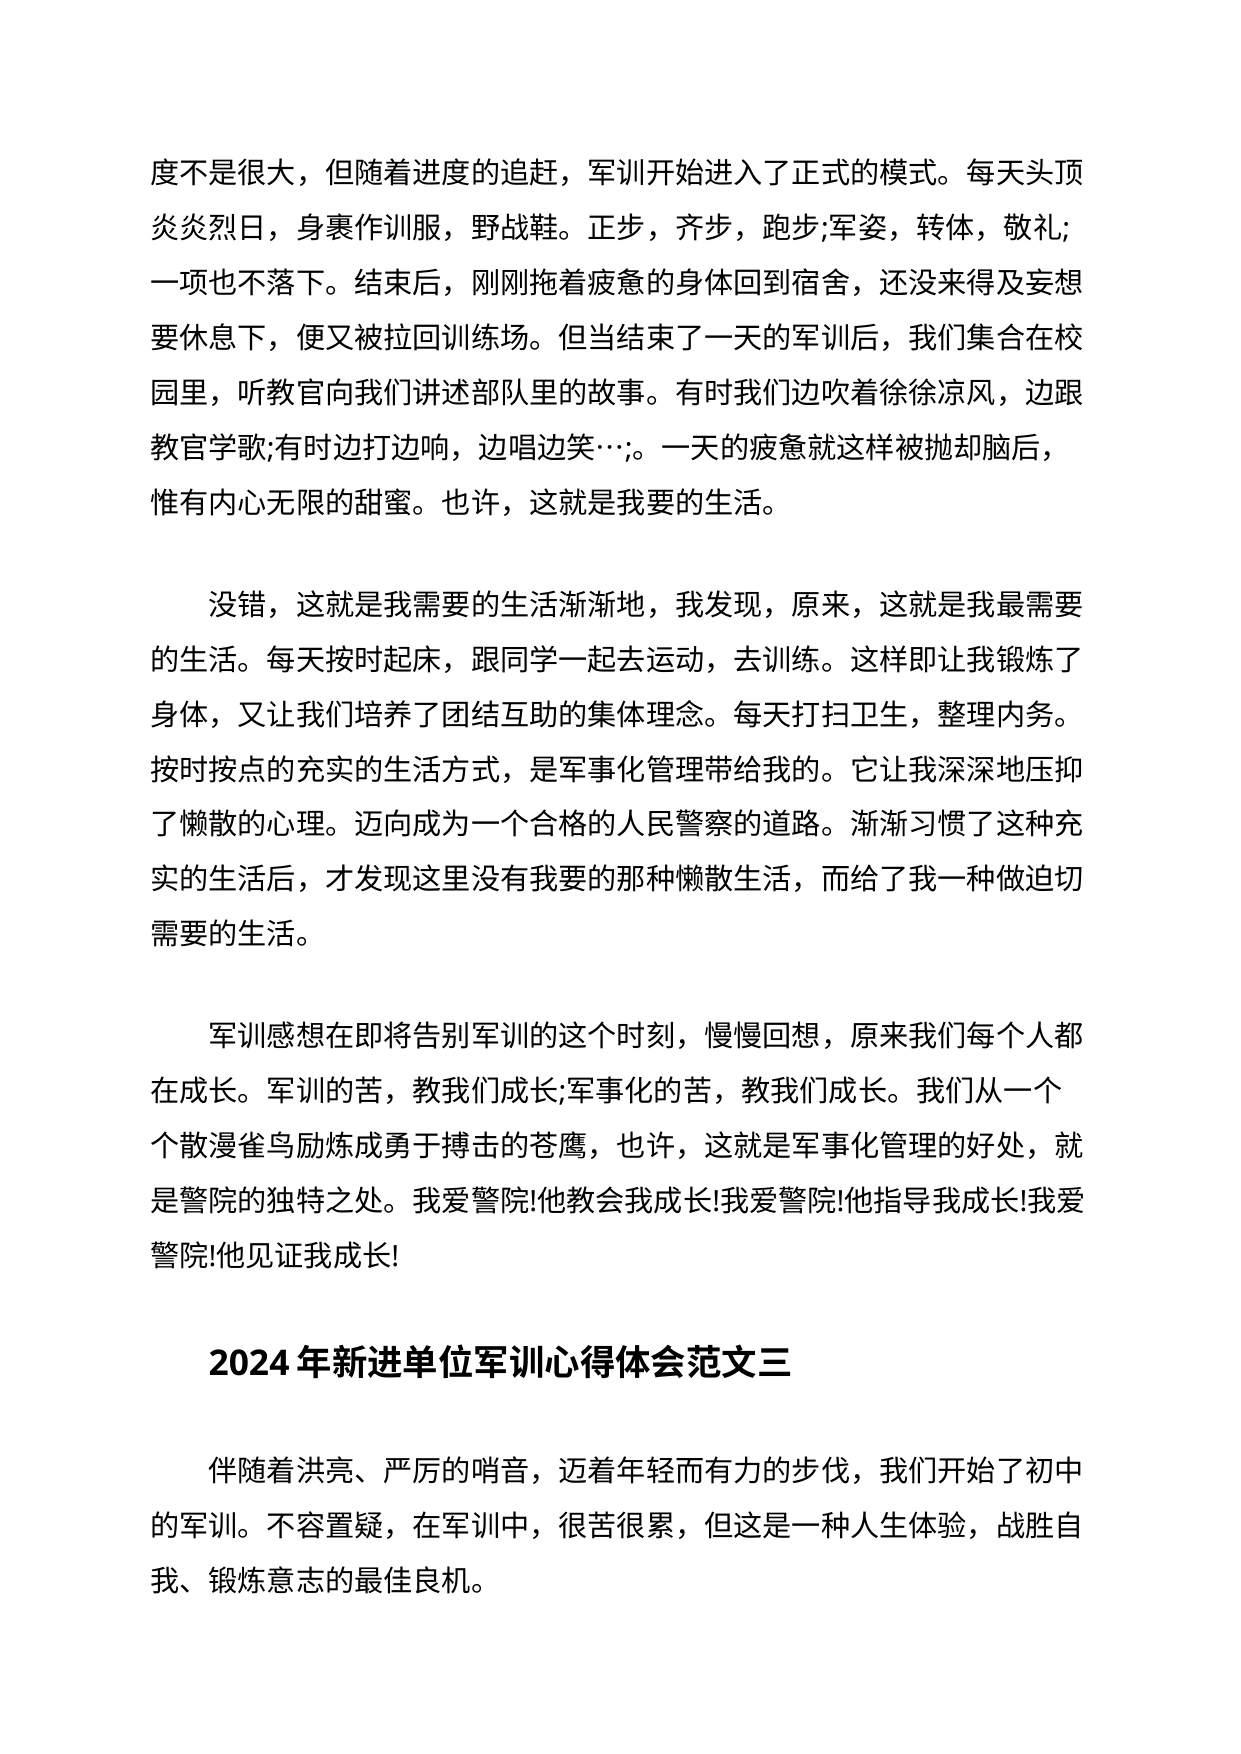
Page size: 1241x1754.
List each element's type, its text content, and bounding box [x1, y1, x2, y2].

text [150, 150, 1090, 522]
text 2024年新进单位军训心得体会范文三 [150, 1334, 1090, 1386]
text 军训感想在即将告别军训的这个时刻，慢慢回想，原来我们每个人都在成长。军训的苦，教我们成长;军事化的苦，教我们成长。我们从一个个散漫雀鸟励炼成勇于搏击的苍鹰，也许，这就是军事化管理的好处，就是警院的独特之处。我爱警院!他教会我成长!我爱警院!他指导我成长!我爱警院!他见证我成长! [150, 1012, 1090, 1275]
text 没错，这就是我需要的生活渐渐地，我发现，原来，这就是我最需要的生活。每天按时起床，跟同学一起去运动，去训练。这样即让我锻炼了身体，又让我们培养了团结互助的集体理念。每天打扫卫生，整理内务。按时按点的充实的生活方式，是军事化管理带给我的。它让我深深地压抑了懒散的心理。迈向成为一个合格的人民警察的道路。渐渐习惯了这种充实的生活后，才发现这里没有我要的那种懒散生活，而给了我一种做迫切需要的生活。 [150, 581, 1090, 953]
text 伴随着洪亮、严厉的哨音，迈着年轻而有力的步伐，我们开始了初中的军训。不容置疑，在军训中，很苦很累，但这是一种人生体验，战胜自我、锻炼意志的最佳良机。 [150, 1448, 1090, 1600]
